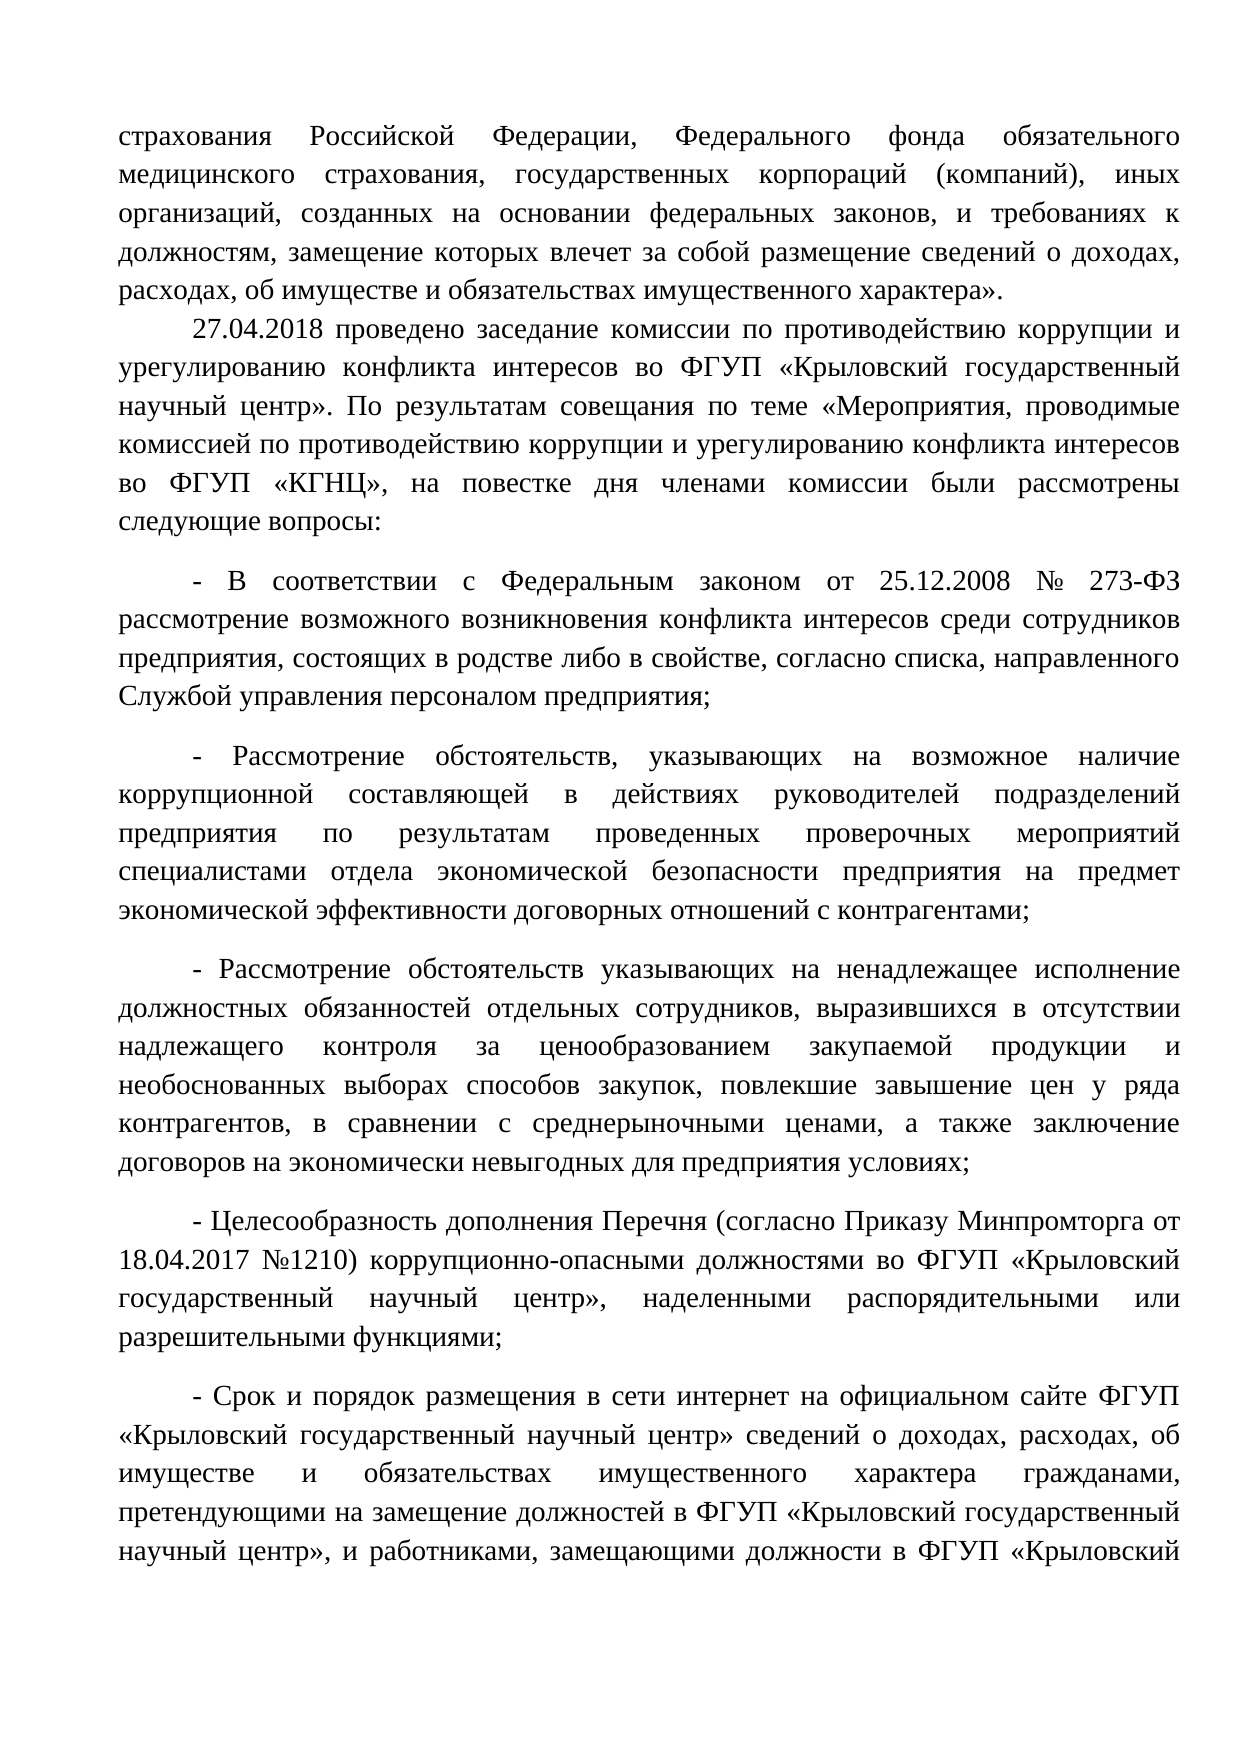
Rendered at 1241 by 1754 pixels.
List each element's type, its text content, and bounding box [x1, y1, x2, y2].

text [118, 118, 1181, 306]
text - Рассмотрение обстоятельств, указывающих на возможное наличие коррупционной составляющей в действиях руководителей подразделений предприятия по результатам проведенных проверочных мероприятий специалистами отдела экономической безопасности предприятия на предмет экономической эффективности договорных отношений с контрагентами; [118, 738, 1181, 926]
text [118, 1378, 1181, 1566]
text - Рассмотрение обстоятельств указывающих на ненадлежащее исполнение должностных обязанностей отдельных сотрудников, выразившихся в отсутствии надлежащего контроля за ценообразованием закупаемой продукции и необоснованных выборах способов закупок, повлекшие завышение цен у ряда контрагентов, в сравнении с среднерыночными ценами, а также заключение договоров на экономически невыгодных для предприятия условиях; [118, 951, 1181, 1178]
text - В соответствии с Федеральным законом от 25.12.2008 № 273-ФЗ рассмотрение возможного возникновения конфликта интересов среди сотрудников предприятия, состоящих в родстве либо в свойстве, согласно списка, направленного Службой управления персоналом предприятия; [118, 563, 1181, 712]
text - Целесообразность дополнения Перечня (согласно Приказу Минпромторга от 18.04.2017 №1210) коррупционно-опасными должностями во ФГУП «Крыловский государственный научный центр», наделенными распорядительными или разрешительными функциями; [118, 1203, 1181, 1353]
text 27.04.2018 проведено заседание комиссии по противодействию коррупции и урегулированию конфликта интересов во ФГУП «Крыловский государственный научный центр». По результатам совещания по теме «Мероприятия, проводимые комиссией по противодействию коррупции и урегулированию конфликта интересов во ФГУП «КГНЦ», на повестке дня членами комиссии были рассмотрены следующие вопросы: [118, 311, 1181, 537]
